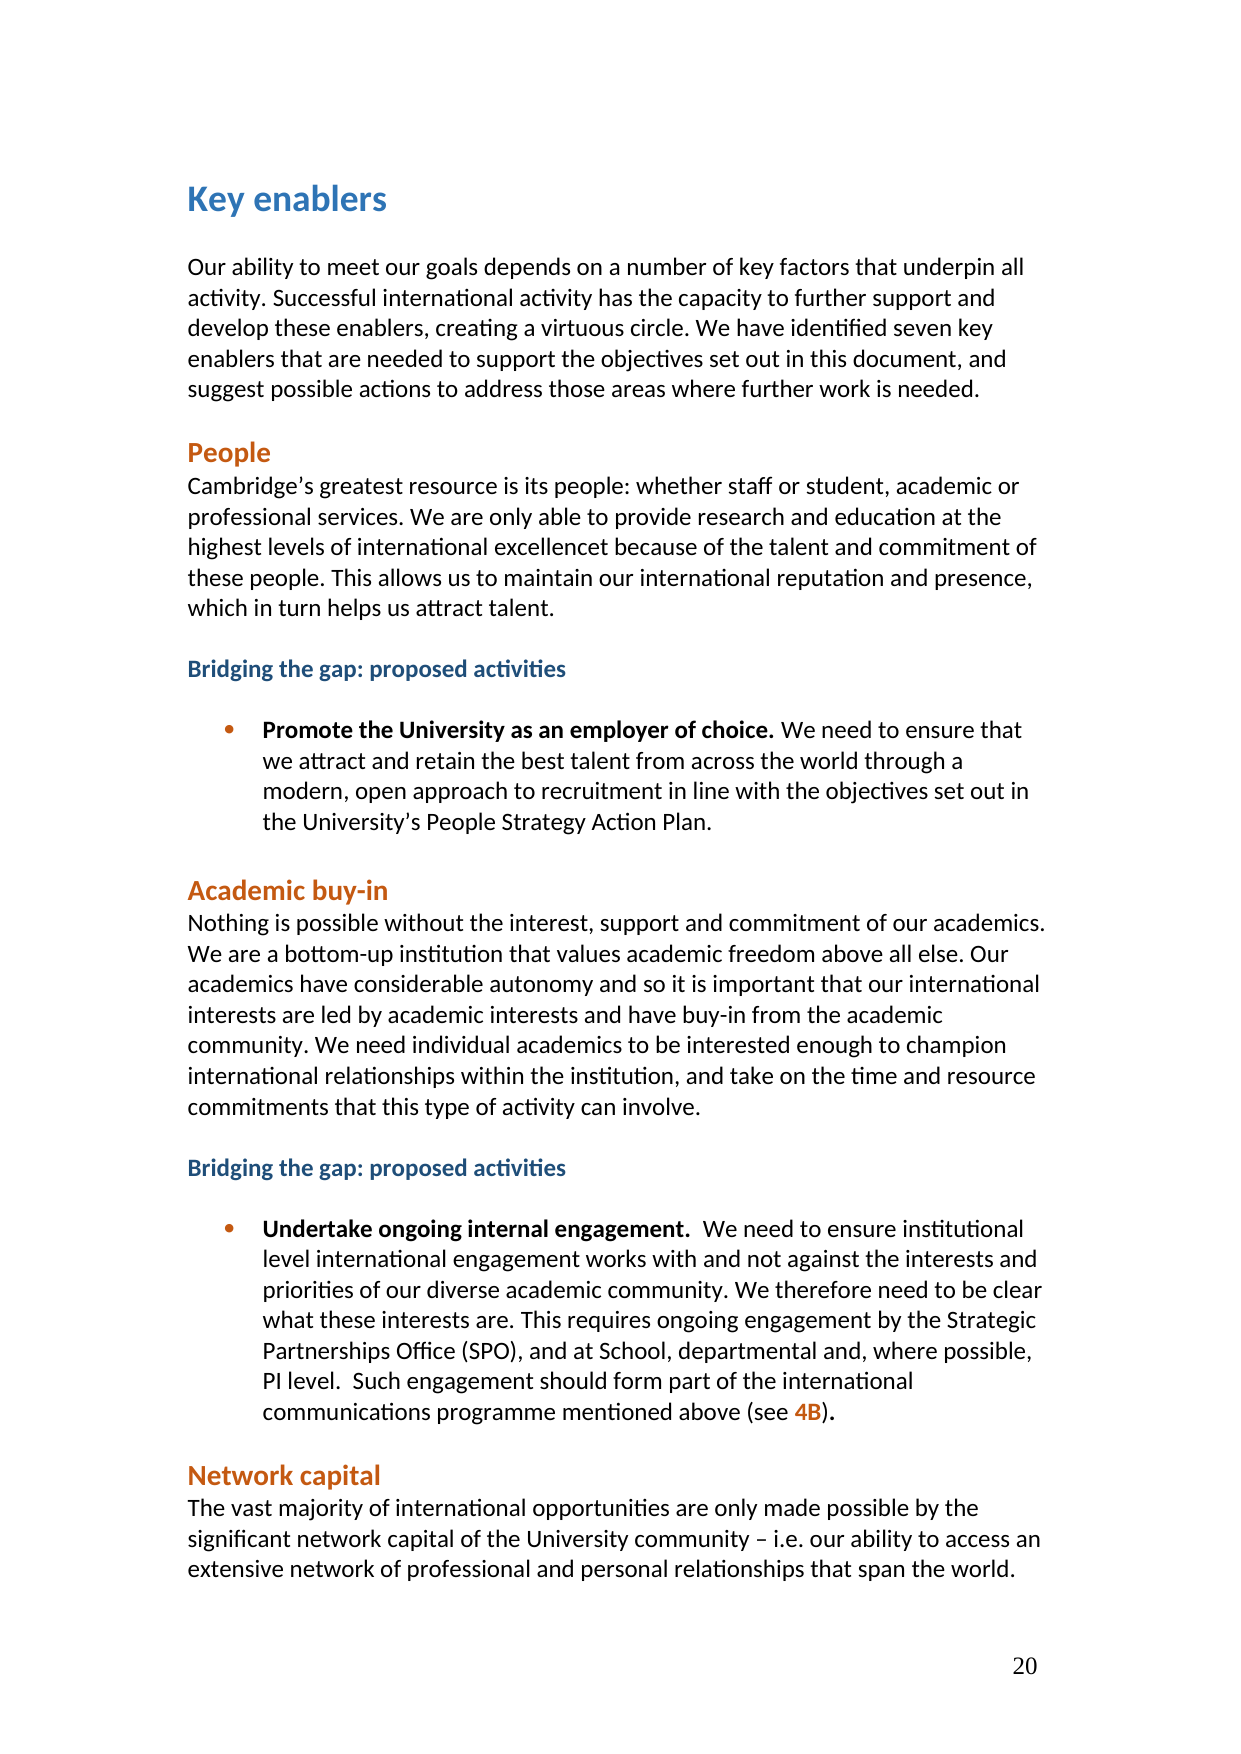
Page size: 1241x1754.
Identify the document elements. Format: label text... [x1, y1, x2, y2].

text Nothing is possible without the interest, support and commitment of our academics. We are a bottom-up institution that values academic freedom above all else. Our academics have considerable autonomy and so it is important that our international interests are led by academic interests and have buy-in from the academic community. We need individual academics to be interested enough to champion international relationships within the institution, and take on the time and resource commitments that this type of activity can involve. [187, 908, 1053, 1121]
text People [187, 434, 1053, 470]
text Network capital [187, 1457, 1053, 1493]
list Promote the University as an employer of choice. We need to ensure that we attract and retain the best talent from across the world through a modern, open approach to recruitment in line with the objectives set out in the University’s People Strategy Action Plan. [225, 714, 1053, 836]
text Bridging the gap: proposed activities [187, 653, 1053, 684]
text Cambridge’s greatest resource is its people: whether staff or student, academic or professional services. We are only able to provide research and education at the highest levels of international excellencet because of the talent and commitment of these people. This allows us to maintain our international reputation and presence, which in turn helps us attract talent. [187, 470, 1053, 623]
list Undertake ongoing internal engagement. We need to ensure institutional level international engagement works with and not against the interests and priorities of our diverse academic community. We therefore need to be clear what these interests are. This requires ongoing engagement by the Strategic Partnerships Office (SPO), and at School, departmental and, where possible, PI level. Such engagement should form part of the international communications programme mentioned above (see 4B). [225, 1213, 1053, 1426]
subtitle Key enablers [187, 175, 1053, 221]
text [187, 1493, 1053, 1584]
text Bridging the gap: proposed activities [187, 1152, 1053, 1182]
text Academic buy-in [187, 872, 1053, 908]
text Our ability to meet our goals depends on a number of key factors that underpin all activity. Successful international activity has the capacity to further support and develop these enablers, creating a virtuous circle. We have identified seven key enablers that are needed to support the objectives set out in this document, and suggest possible actions to address those areas where further work is needed. [187, 251, 1053, 404]
